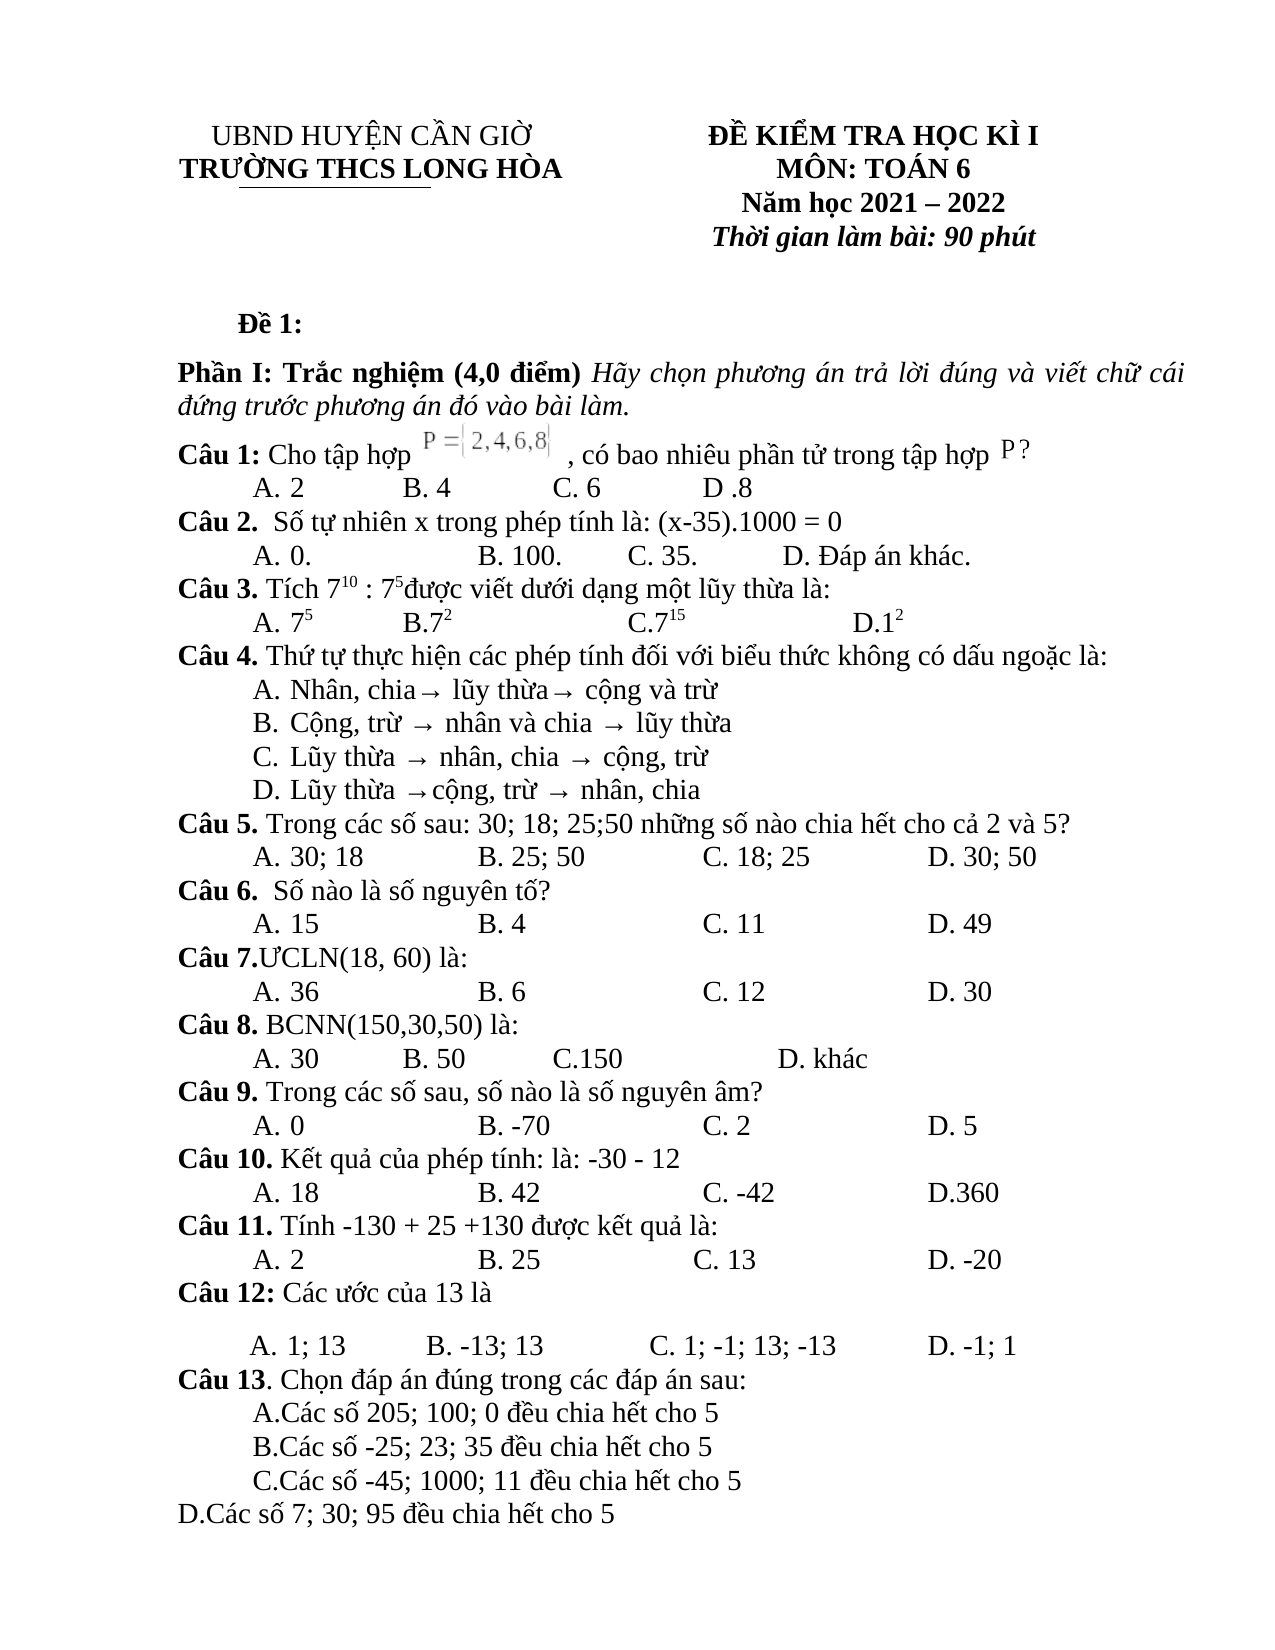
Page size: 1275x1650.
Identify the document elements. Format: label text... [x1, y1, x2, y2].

list 75 B.72 C.715 D.12 [252, 605, 1186, 638]
list Cộng, trừ → nhân và chia → lũy thừa [252, 705, 1186, 739]
list Nhân, chia→ lũy thừa→ cộng và trừ [252, 672, 1186, 705]
list Lũy thừa →cộng, trừ → nhân, chia [252, 772, 1186, 806]
text Phần I: Trắc nghiệm (4,0 điểm) Hãy chọn phương án trả lời đúng và viết chữ cái đứng trước phương án đó vào bài làm. [177, 355, 1186, 422]
text Câu 8. BCNN(150,30,50) là: [177, 1007, 1186, 1041]
text Câu 2. Số tự nhiên x trong phép tính là: (x-35).1000 = 0 [177, 504, 1186, 538]
text Câu 6. Số nào là số nguyên tố? [177, 873, 1186, 907]
text D.Các số 7; 30; 95 đều chia hết cho 5 [177, 1496, 1186, 1530]
table_header UBND HUYỆN CẦN GIỜ TRƯỜNG THCS LONG HÒA [166, 118, 576, 252]
text Đề 1: [237, 307, 1216, 340]
text Câu 9. Trong các số sau, số nào là số nguyên âm? [177, 1074, 1186, 1108]
list 30 B. 50 C.150 D. khác [252, 1041, 1186, 1074]
list 18 B. 42 C. -42 D.360 [252, 1175, 1186, 1208]
list 0. B. 100. C. 35. D. Đáp án khác. [252, 538, 1186, 571]
text Câu 5. Trong các số sau: 30; 18; 25;50 những số nào chia hết cho cả 2 và 5? [177, 806, 1186, 839]
text Câu 1: Cho tập hợp , có bao nhiêu phần tử trong tập hợp [177, 422, 1186, 471]
list 2 B. 4 C. 6 D .8 [252, 471, 1186, 504]
text Câu 3. Tích 710 : 75được viết dưới dạng một lũy thừa là: [177, 571, 1186, 605]
text B.Các số -25; 23; 35 đều chia hết cho 5 [177, 1429, 1186, 1463]
text Câu 10. Kết quả của phép tính: là: -30 - 12 [177, 1141, 1186, 1175]
list 36 B. 6 C. 12 D. 30 [252, 974, 1186, 1007]
list 15 B. 4 C. 11 D. 49 [252, 907, 1186, 940]
text C.Các số -45; 1000; 11 đều chia hết cho 5 [177, 1463, 1186, 1496]
text A.Các số 205; 100; 0 đều chia hết cho 5 [177, 1396, 1186, 1429]
list 2 B. 25 C. 13 D. -20 [252, 1242, 1186, 1276]
text Câu 11. Tính -130 + 25 +130 được kết quả là: [177, 1208, 1186, 1242]
text Câu 7.ƯCLN(18, 60) là: [177, 940, 1186, 974]
list 0 B. -70 C. 2 D. 5 [252, 1108, 1186, 1141]
table_header ĐỀ KIỂM TRA HỌC KÌ I MÔN: TOÁN 6 Năm học 2021 – 2022 Thời gian làm bài: 90 phút [576, 118, 1171, 252]
list Lũy thừa → nhân, chia → cộng, trừ [252, 739, 1186, 772]
list 1; 13 B. -13; 13 C. 1; -1; 13; -13 D. -1; 1 [249, 1328, 1186, 1362]
text Câu 4. Thứ tự thực hiện các phép tính đối với biểu thức không có dấu ngoặc là: [177, 638, 1186, 672]
list 30; 18 B. 25; 50 C. 18; 25 D. 30; 50 [252, 839, 1186, 873]
text Câu 12: Các ước của 13 là [177, 1276, 1186, 1309]
text Câu 13. Chọn đáp án đúng trong các đáp án sau: [177, 1362, 1186, 1396]
